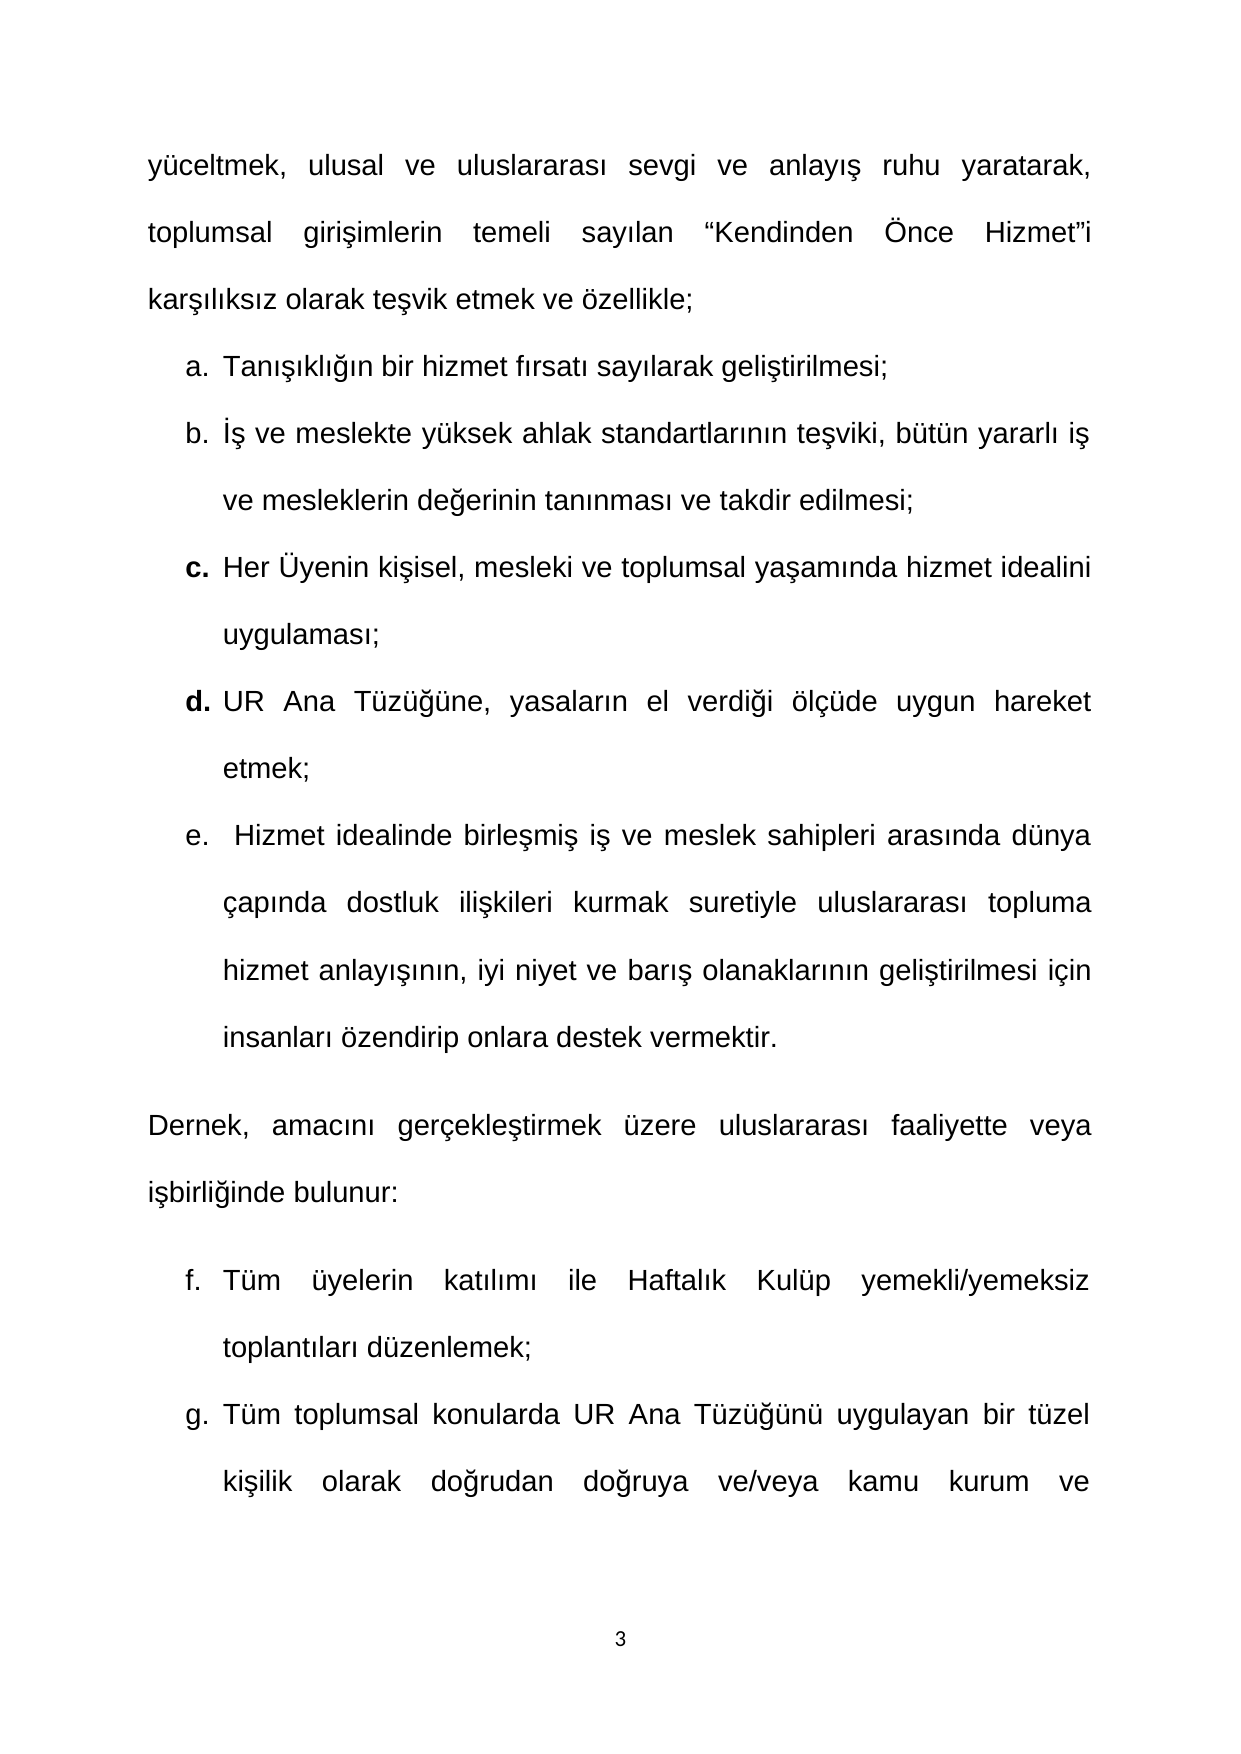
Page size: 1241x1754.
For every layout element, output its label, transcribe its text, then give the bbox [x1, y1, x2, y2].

list Her Üyenin kişisel, mesleki ve toplumsal yaşamında hizmet idealini uygulaması; [185, 550, 1093, 651]
text Dernek, amacını gerçekleştirmek üzere uluslararası faaliyette veya işbirliğinde bulunur: [148, 1108, 1093, 1208]
list İş ve meslekte yüksek ahlak standartlarının teşviki, bütün yararlı iş ve mesleklerin değerinin tanınması ve takdir edilmesi; [185, 416, 1091, 517]
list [185, 1397, 1091, 1497]
list Tüm üyelerin katılımı ile Haftalık Kulüp yemekli/yemeksiz toplantıları düzenlemek; [185, 1263, 1091, 1363]
list Tanışıklığın bir hizmet fırsatı sayılarak geliştirilmesi; [185, 349, 1091, 382]
list UR Ana Tüzüğüne, yasaların el verdiği ölçüde uygun hareket etmek; [185, 684, 1093, 785]
list Hizmet idealinde birleşmiş iş ve meslek sahipleri arasında dünya çapında dostluk ilişkileri kurmak suretiyle uluslararası topluma hizmet anlayışının, iyi niyet ve barış olanaklarının geliştirilmesi için insanları özendirip onlara destek vermektir. [185, 818, 1093, 1053]
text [148, 148, 1093, 315]
